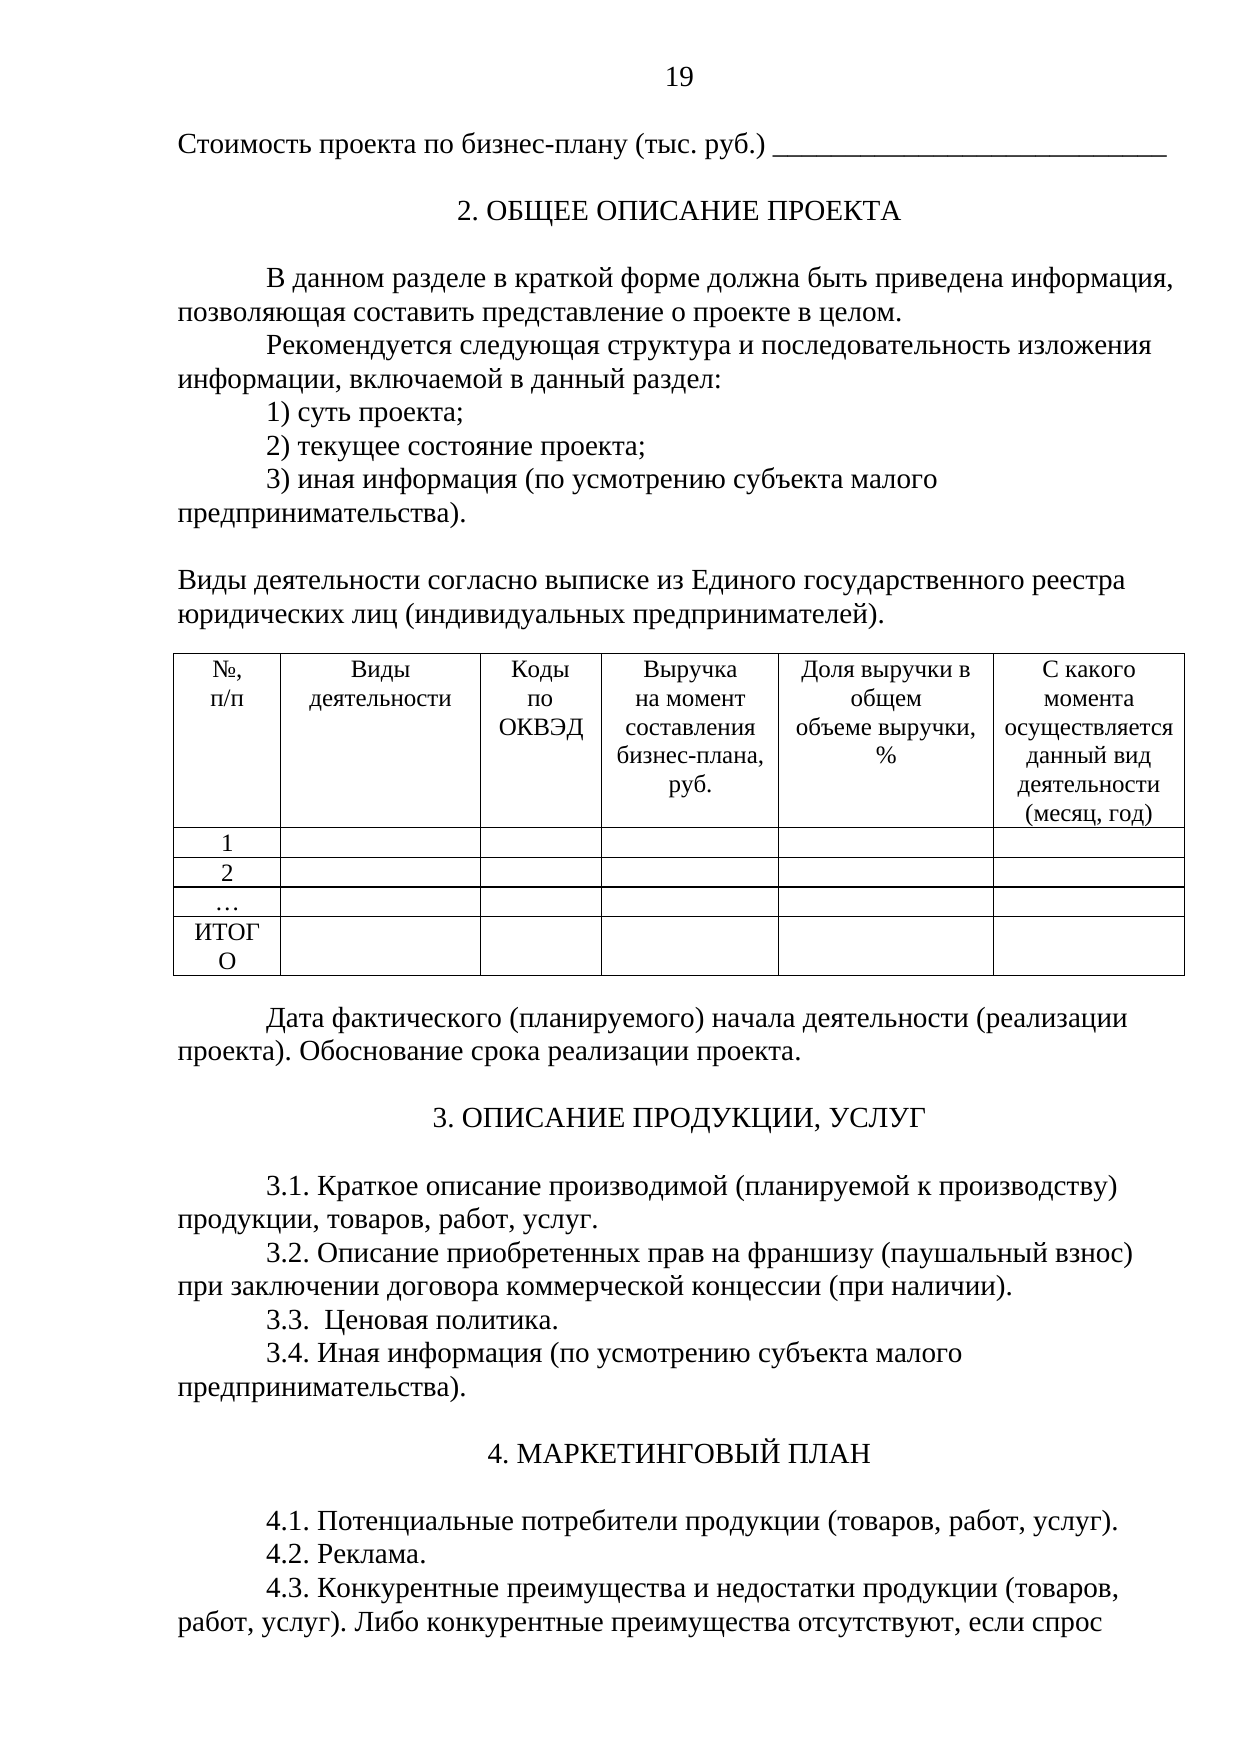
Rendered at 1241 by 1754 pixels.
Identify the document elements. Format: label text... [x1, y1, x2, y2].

table_cell [481, 828, 601, 857]
table_cell [281, 858, 480, 886]
table_cell [281, 828, 480, 857]
text Дата фактического (планируемого) начала деятельности (реализации проекта). Обоснование срока реализации проекта. [177, 1000, 1181, 1067]
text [177, 1570, 1181, 1637]
table_cell ИТОГО [174, 917, 280, 975]
table_cell [481, 888, 601, 916]
table_cell [481, 917, 601, 975]
table_header Коды по ОКВЭД [481, 654, 601, 827]
table_cell [994, 888, 1184, 916]
table_cell [481, 858, 601, 886]
table_header Доля выручки в общем объеме выручки, % [779, 654, 993, 827]
table_cell [779, 888, 993, 916]
text 3.4. Иная информация (по усмотрению субъекта малого предпринимательства). [177, 1335, 1181, 1402]
table_cell [994, 828, 1184, 857]
table_cell [281, 917, 480, 975]
table_cell [994, 917, 1184, 975]
table_header С какого момента осуществляется данный вид деятельности (месяц, год) [994, 654, 1184, 827]
text 1) суть проекта; [177, 394, 1181, 428]
text 3.2. Описание приобретенных прав на франшизу (паушальный взнос) при заключении договора коммерческой концессии (при наличии). [177, 1235, 1181, 1302]
table_cell [602, 888, 778, 916]
text 3. ОПИСАНИЕ ПРОДУКЦИИ, УСЛУГ [177, 1101, 1181, 1134]
text 2. ОБЩЕЕ ОПИСАНИЕ ПРОЕКТА [177, 193, 1181, 227]
table_cell 1 [174, 828, 280, 857]
table_cell [994, 858, 1184, 886]
table_cell [602, 917, 778, 975]
text 4.1. Потенциальные потребители продукции (товаров, работ, услуг). [177, 1503, 1181, 1537]
text 4. МАРКЕТИНГОВЫЙ ПЛАН [177, 1436, 1181, 1469]
text Стоимость проекта по бизнес-плану (тыс. руб.) ___________________________ [177, 126, 1181, 160]
text В данном разделе в краткой форме должна быть приведена информация, позволяющая составить представление о проекте в целом. [177, 260, 1181, 327]
table_header №, п/п [174, 654, 280, 827]
table_cell [281, 888, 480, 916]
text Виды деятельности согласно выписке из Единого государственного реестра юридических лиц (индивидуальных предпринимателей). [177, 562, 1181, 629]
text 3) иная информация (по усмотрению субъекта малого предпринимательства). [177, 462, 1181, 529]
text Рекомендуется следующая структура и последовательность изложения информации, включаемой в данный раздел: [177, 327, 1181, 394]
table_cell [779, 828, 993, 857]
text 4.2. Реклама. [177, 1537, 1181, 1570]
table_cell 2 [174, 858, 280, 886]
table_cell [779, 858, 993, 886]
table_cell [602, 858, 778, 886]
table_header Виды деятельности [281, 654, 480, 827]
table_cell [779, 917, 993, 975]
table_cell [602, 828, 778, 857]
table_cell … [174, 888, 280, 916]
text 2) текущее состояние проекта; [177, 428, 1181, 462]
text 3.1. Краткое описание производимой (планируемой к производству) продукции, товаров, работ, услуг. [177, 1168, 1181, 1235]
text 3.3. Ценовая политика. [177, 1302, 1181, 1335]
table_header Выручка на момент составления бизнес-плана, руб. [602, 654, 778, 827]
